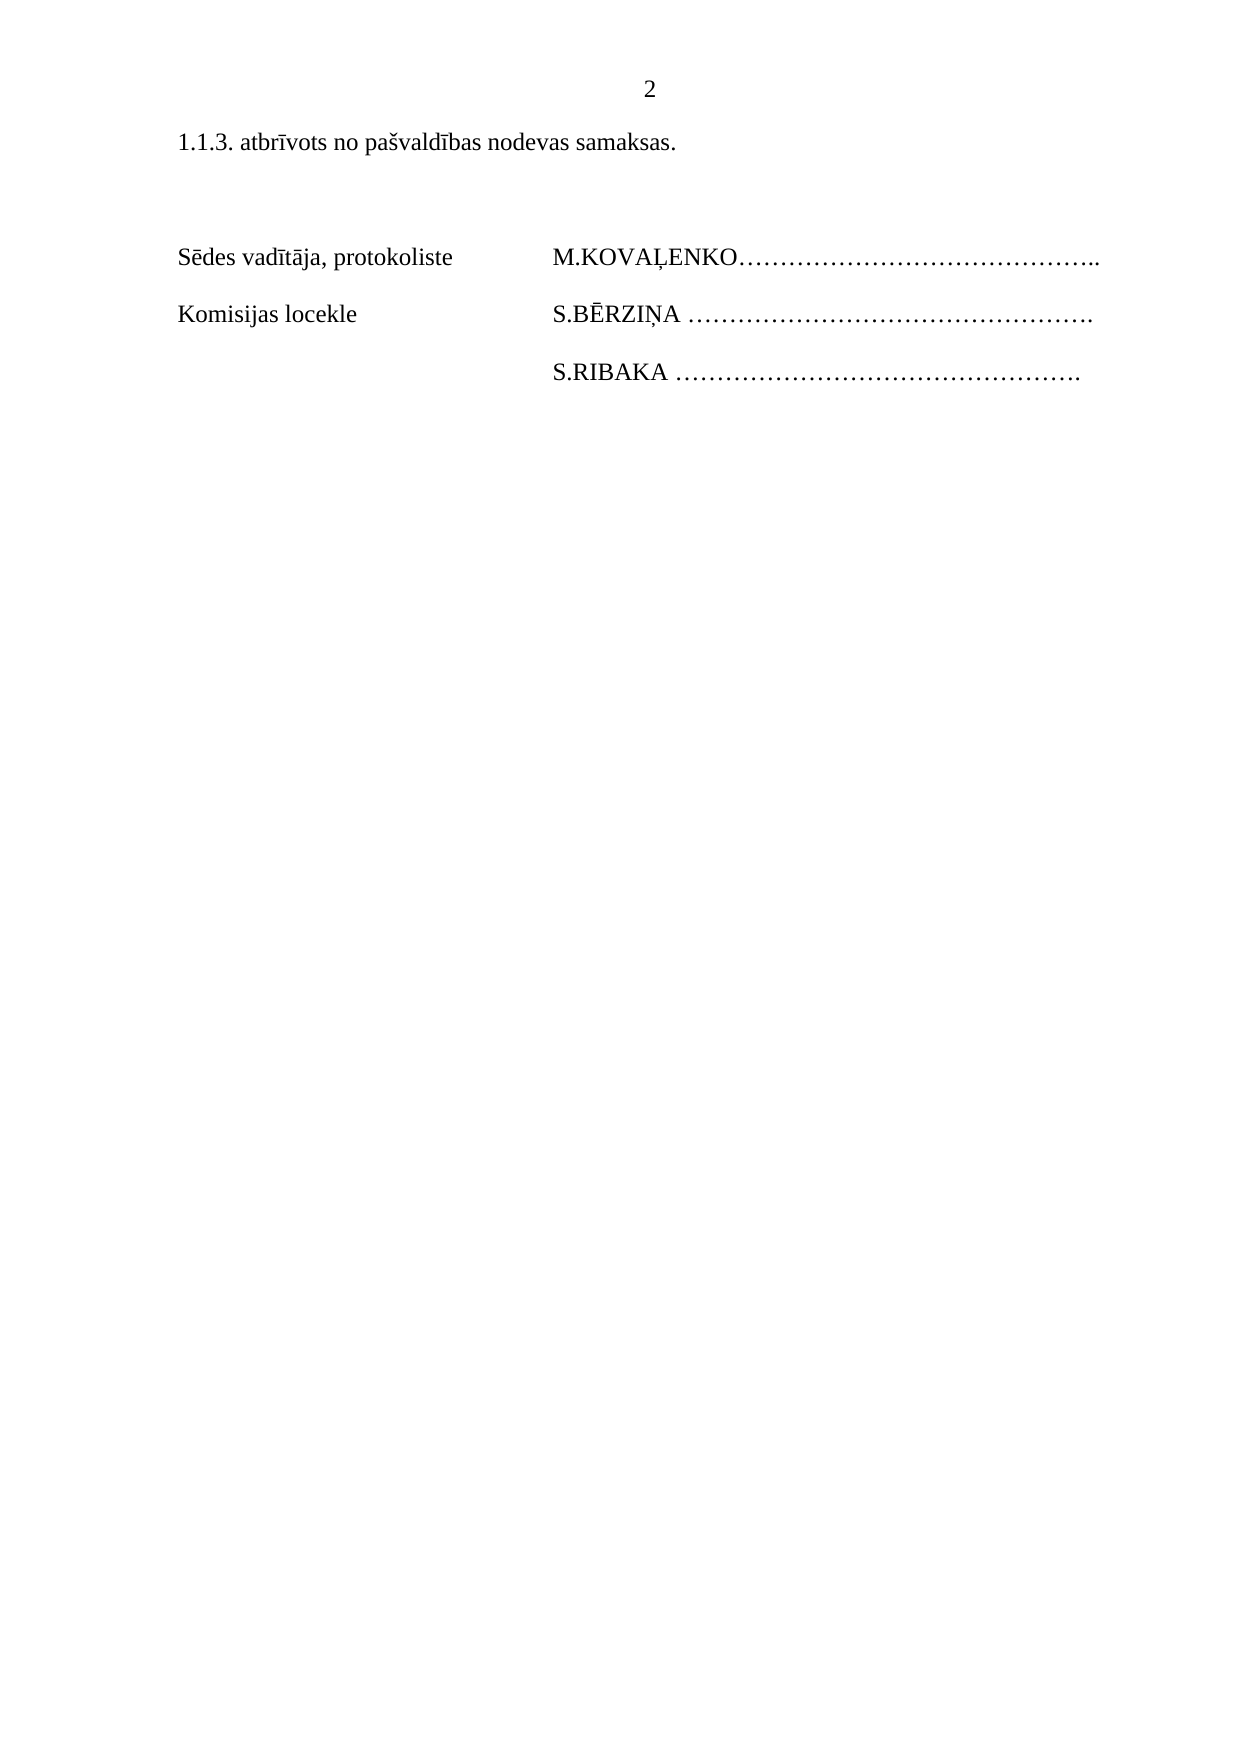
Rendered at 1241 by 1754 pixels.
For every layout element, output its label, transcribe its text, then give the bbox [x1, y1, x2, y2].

text Sēdes vadītāja, protokoliste M.KOVAĻENKO…………………………………….. [177, 242, 1122, 270]
text 1.1.3. atbrīvots no pašvaldības nodevas samaksas. [177, 127, 1122, 155]
text S.RIBAKA …………………………………………. [177, 357, 1122, 385]
text Komisijas locekle S.BĒRZIŅA …………………………………………. [177, 299, 1122, 328]
